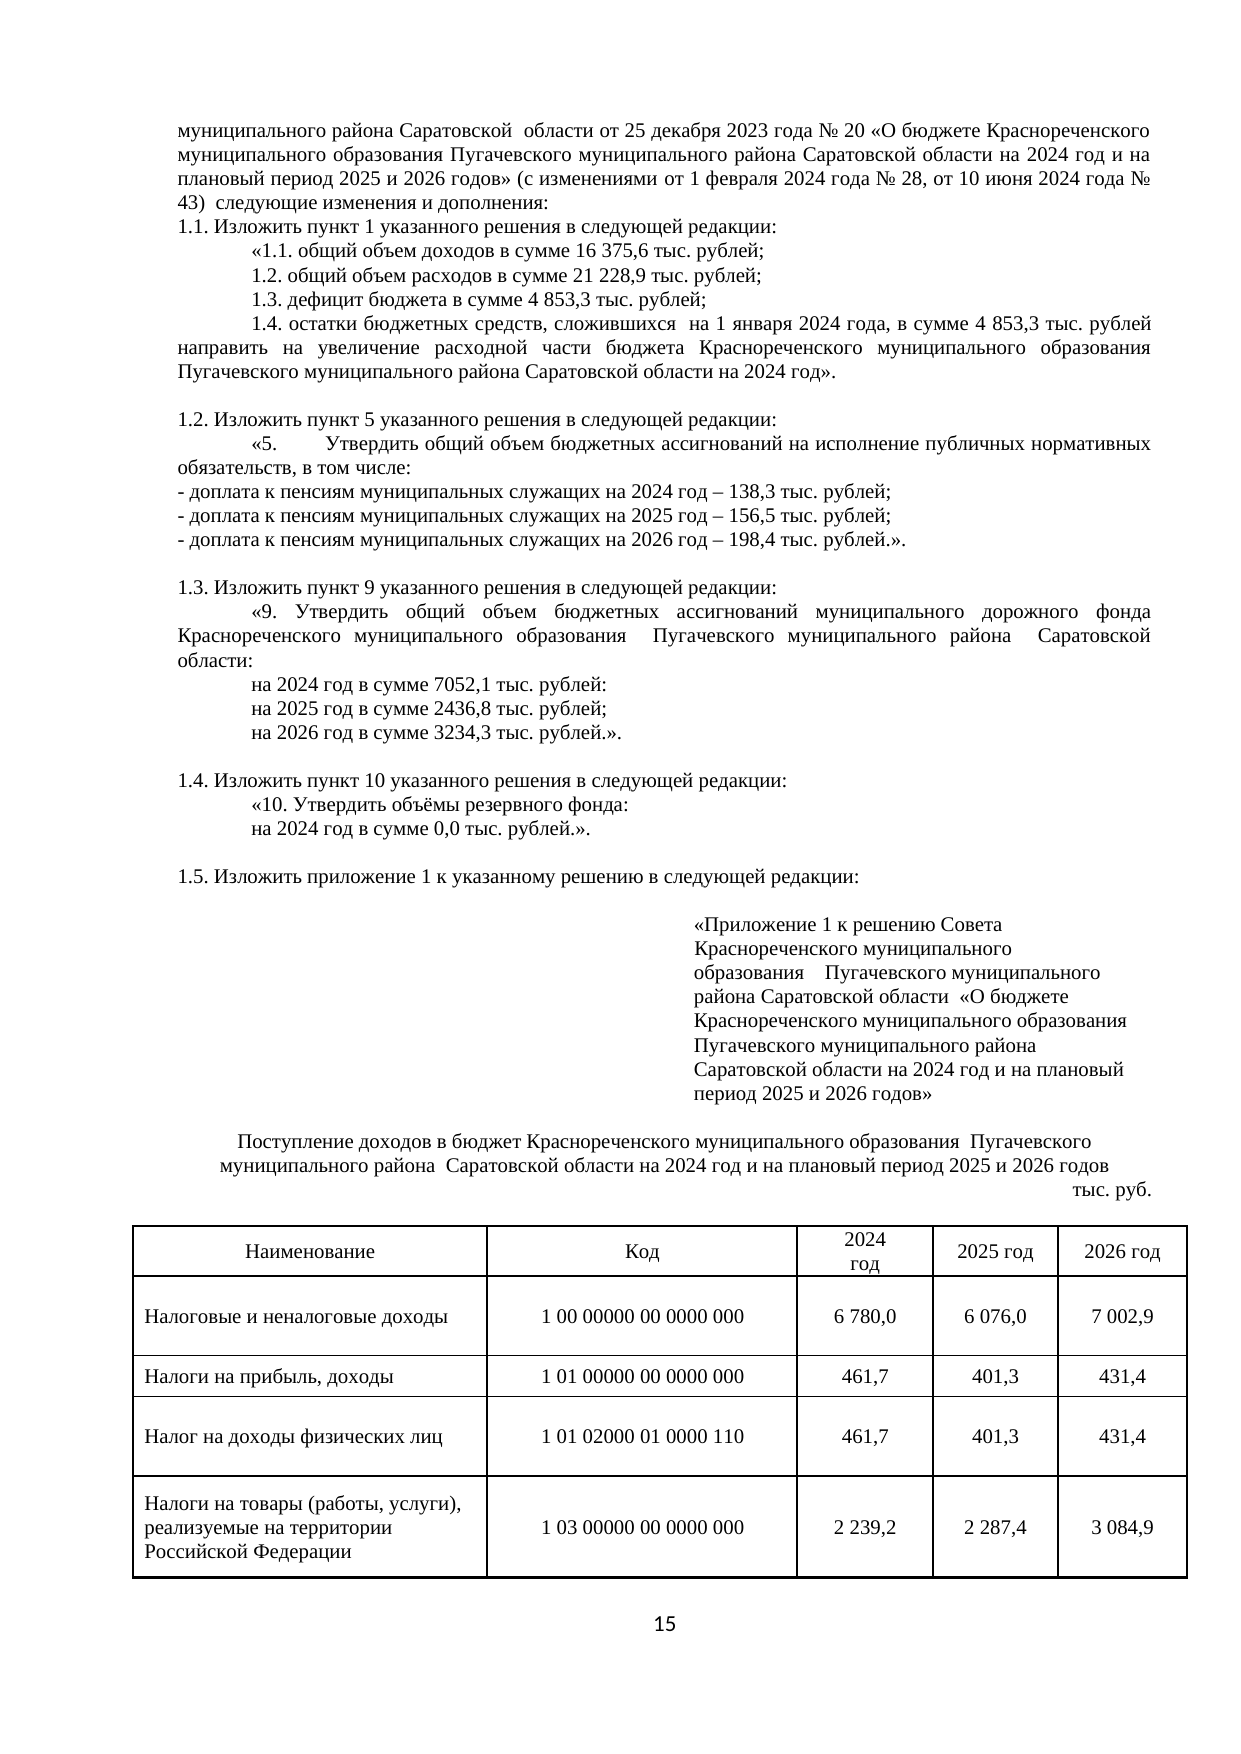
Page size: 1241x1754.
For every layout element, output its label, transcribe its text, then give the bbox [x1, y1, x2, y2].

table_cell 3 084,9 [1059, 1477, 1186, 1576]
text 1.3. дефицит бюджета в сумме 4 853,3 тыс. рублей; [177, 287, 1152, 311]
text 1.2. общий объем расходов в сумме 21 228,9 тыс. рублей; [177, 262, 1152, 287]
table_cell 401,3 [934, 1397, 1057, 1475]
table_cell 2 239,2 [798, 1477, 932, 1576]
table_cell 6 076,0 [934, 1277, 1057, 1355]
text «Приложение 1 к решению Совета [620, 912, 1152, 936]
table_cell Налоговые и неналоговые доходы [134, 1277, 486, 1355]
text 1.1. Изложить пункт 1 указанного решения в следующей редакции: [177, 214, 1152, 238]
table_header 2026 год [1059, 1227, 1186, 1275]
table_cell 401,3 [934, 1356, 1057, 1396]
table_cell 7 002,9 [1059, 1277, 1186, 1355]
table_cell 6 780,0 [798, 1277, 932, 1355]
table_cell 461,7 [798, 1397, 932, 1475]
text 1.3. Изложить пункт 9 указанного решения в следующей редакции: [177, 575, 1152, 599]
text образования Пугачевского муниципального района Саратовской области «О бюджете Краснореченского муниципального образования Пугачевского муниципального района Саратовской области на 2024 год и на плановый период 2025 и 2026 годов» [694, 960, 1152, 1105]
text на 2024 год в сумме 7052,1 тыс. рублей: [177, 672, 1152, 696]
text 1.5. Изложить приложение 1 к указанному решению в следующей редакции: [177, 864, 1152, 888]
table_cell 1 01 00000 00 0000 000 [488, 1356, 796, 1396]
table_header Код [488, 1227, 796, 1275]
table_cell 1 03 00000 00 0000 000 [488, 1477, 796, 1576]
table_cell 2 287,4 [934, 1477, 1057, 1576]
text «9. Утвердить общий объем бюджетных ассигнований муниципального дорожного фонда Краснореченского муниципального образования Пугачевского муниципального района Саратовской области: [177, 599, 1152, 672]
text Поступление доходов в бюджет Краснореченского муниципального образования Пугачевского муниципального района Саратовской области на 2024 год и на плановый период 2025 и 2026 годов [177, 1129, 1152, 1177]
table_header 2025 год [934, 1227, 1057, 1275]
table_cell Налоги на прибыль, доходы [134, 1356, 486, 1396]
text Краснореченского муниципального [177, 936, 1152, 960]
text «10. Утвердить объёмы резервного фонда: [177, 792, 1152, 816]
table_cell 1 00 00000 00 0000 000 [488, 1277, 796, 1355]
table_cell 431,4 [1059, 1397, 1186, 1475]
table_cell Налог на доходы физических лиц [134, 1397, 486, 1475]
text на 2024 год в сумме 0,0 тыс. рублей.». [177, 816, 1152, 840]
table_cell 461,7 [798, 1356, 932, 1396]
text - доплата к пенсиям муниципальных служащих на 2025 год – 156,5 тыс. рублей; [177, 503, 1152, 527]
text 1.2. Изложить пункт 5 указанного решения в следующей редакции: [177, 407, 1152, 431]
text на 2025 год в сумме 2436,8 тыс. рублей; [177, 696, 1152, 720]
text - доплата к пенсиям муниципальных служащих на 2024 год – 138,3 тыс. рублей; [177, 479, 1152, 503]
text тыс. руб. [177, 1177, 1152, 1201]
table_header Наименование [134, 1227, 486, 1275]
table_cell 431,4 [1059, 1356, 1186, 1396]
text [177, 118, 1152, 214]
table_cell Налоги на товары (работы, услуги), реализуемые на территории Российской Федерации [134, 1477, 486, 1576]
text на 2026 год в сумме 3234,3 тыс. рублей.». [177, 720, 1152, 744]
text 1.4. Изложить пункт 10 указанного решения в следующей редакции: [177, 768, 1152, 792]
table_header 2024 год [798, 1227, 932, 1275]
text - доплата к пенсиям муниципальных служащих на 2026 год – 198,4 тыс. рублей.». [177, 527, 1152, 551]
text «5. Утвердить общий объем бюджетных ассигнований на исполнение публичных нормативных обязательств, в том числе: [177, 431, 1152, 479]
text 1.4. остатки бюджетных средств, сложившихся на 1 января 2024 года, в сумме 4 853,3 тыс. рублей направить на увеличение расходной части бюджета Краснореченского муниципального образования Пугачевского муниципального района Саратовской области на 2024 год». [177, 311, 1152, 383]
table_cell 1 01 02000 01 0000 110 [488, 1397, 796, 1475]
text «1.1. общий объем доходов в сумме 16 375,6 тыс. рублей; [177, 238, 1152, 262]
